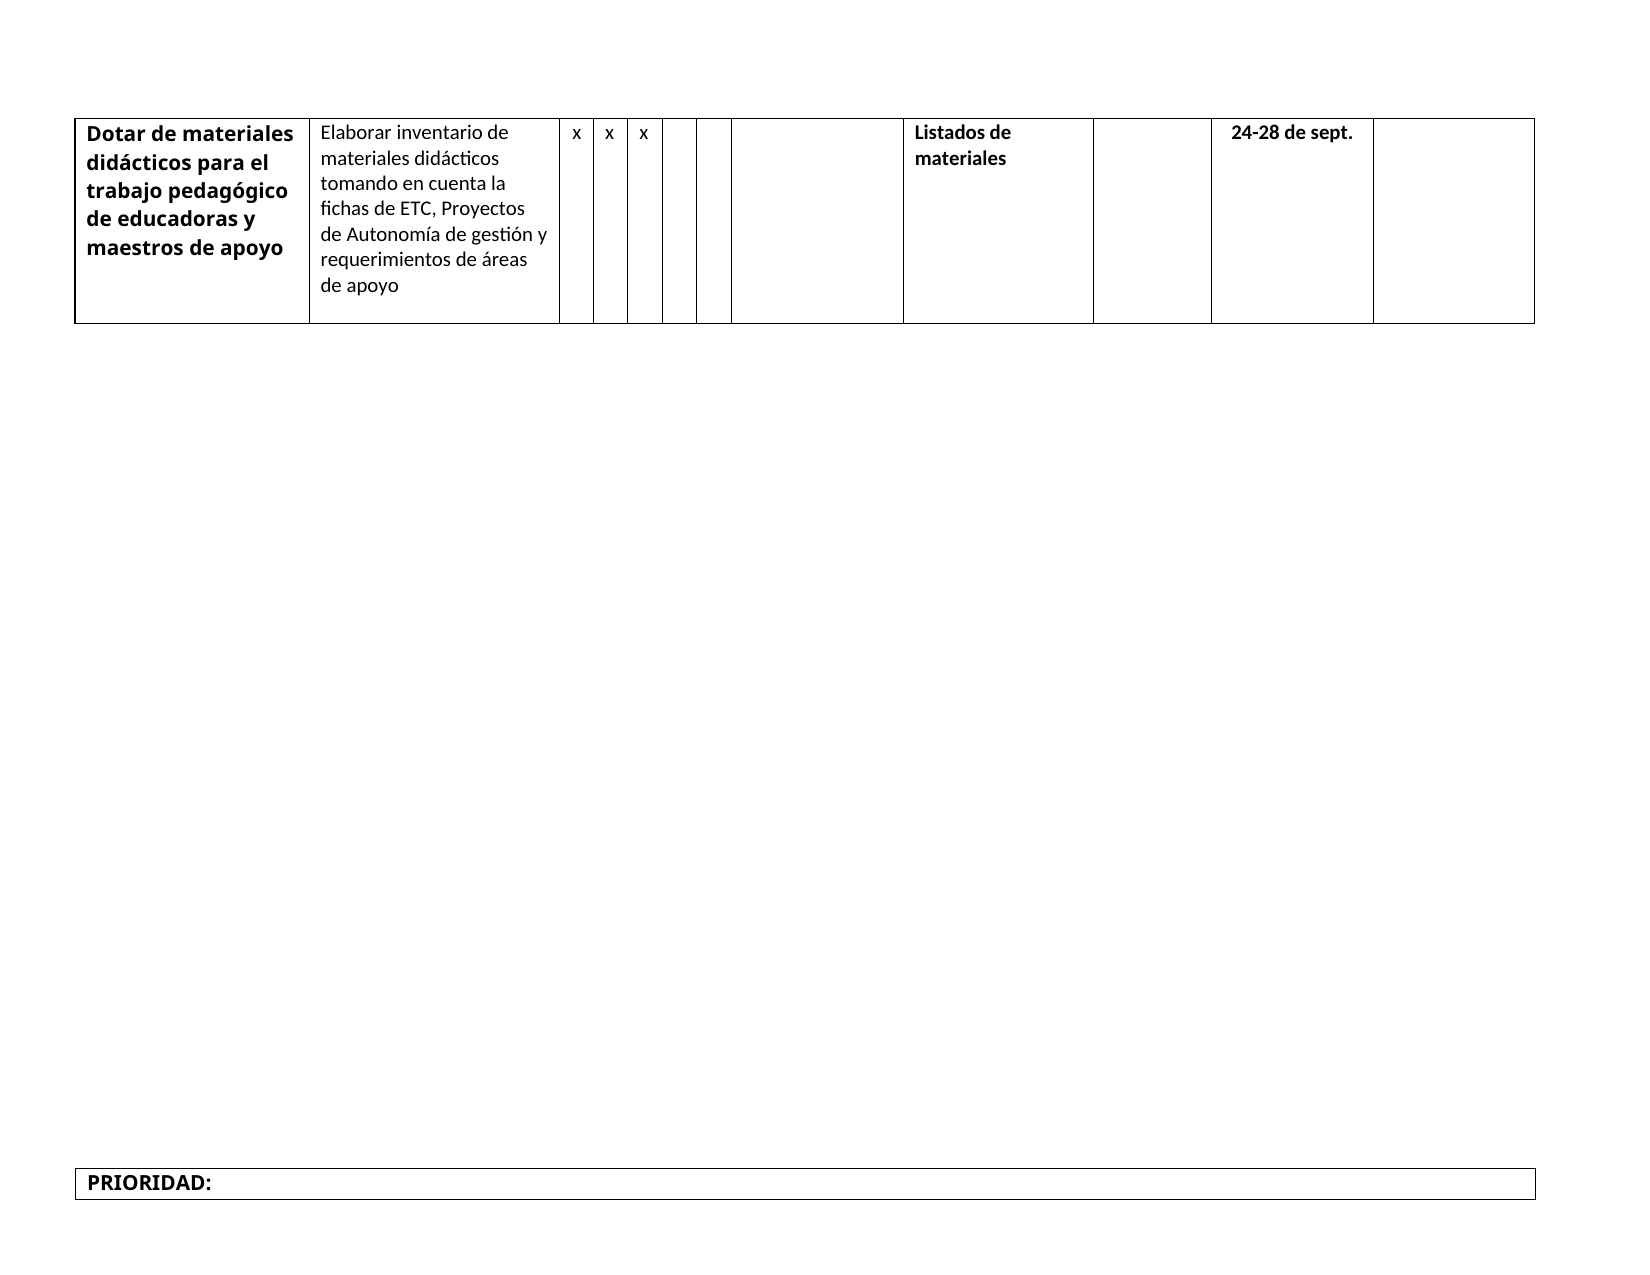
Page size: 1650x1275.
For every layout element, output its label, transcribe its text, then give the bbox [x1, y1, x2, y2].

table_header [76, 1169, 1535, 1199]
table_cell [697, 119, 731, 323]
table_cell Elaborar inventario de materiales didácticos tomando en cuenta la fichas de ETC, Proyectos de Autonomía de gestión y requerimientos de áreas de apoyo [310, 119, 559, 323]
table_cell x [560, 119, 593, 323]
table_cell Dotar de materiales didácticos para el trabajo pedagógico de educadoras y maestros de apoyo [76, 119, 309, 323]
table_cell [732, 119, 903, 323]
table_cell [663, 119, 696, 323]
table_cell [1094, 119, 1211, 323]
table_cell Listados de materiales [904, 119, 1093, 323]
table_cell 24-28 de sept. [1212, 119, 1373, 323]
table_cell [1374, 119, 1534, 323]
table_cell x [628, 119, 662, 323]
table_cell x [594, 119, 627, 323]
